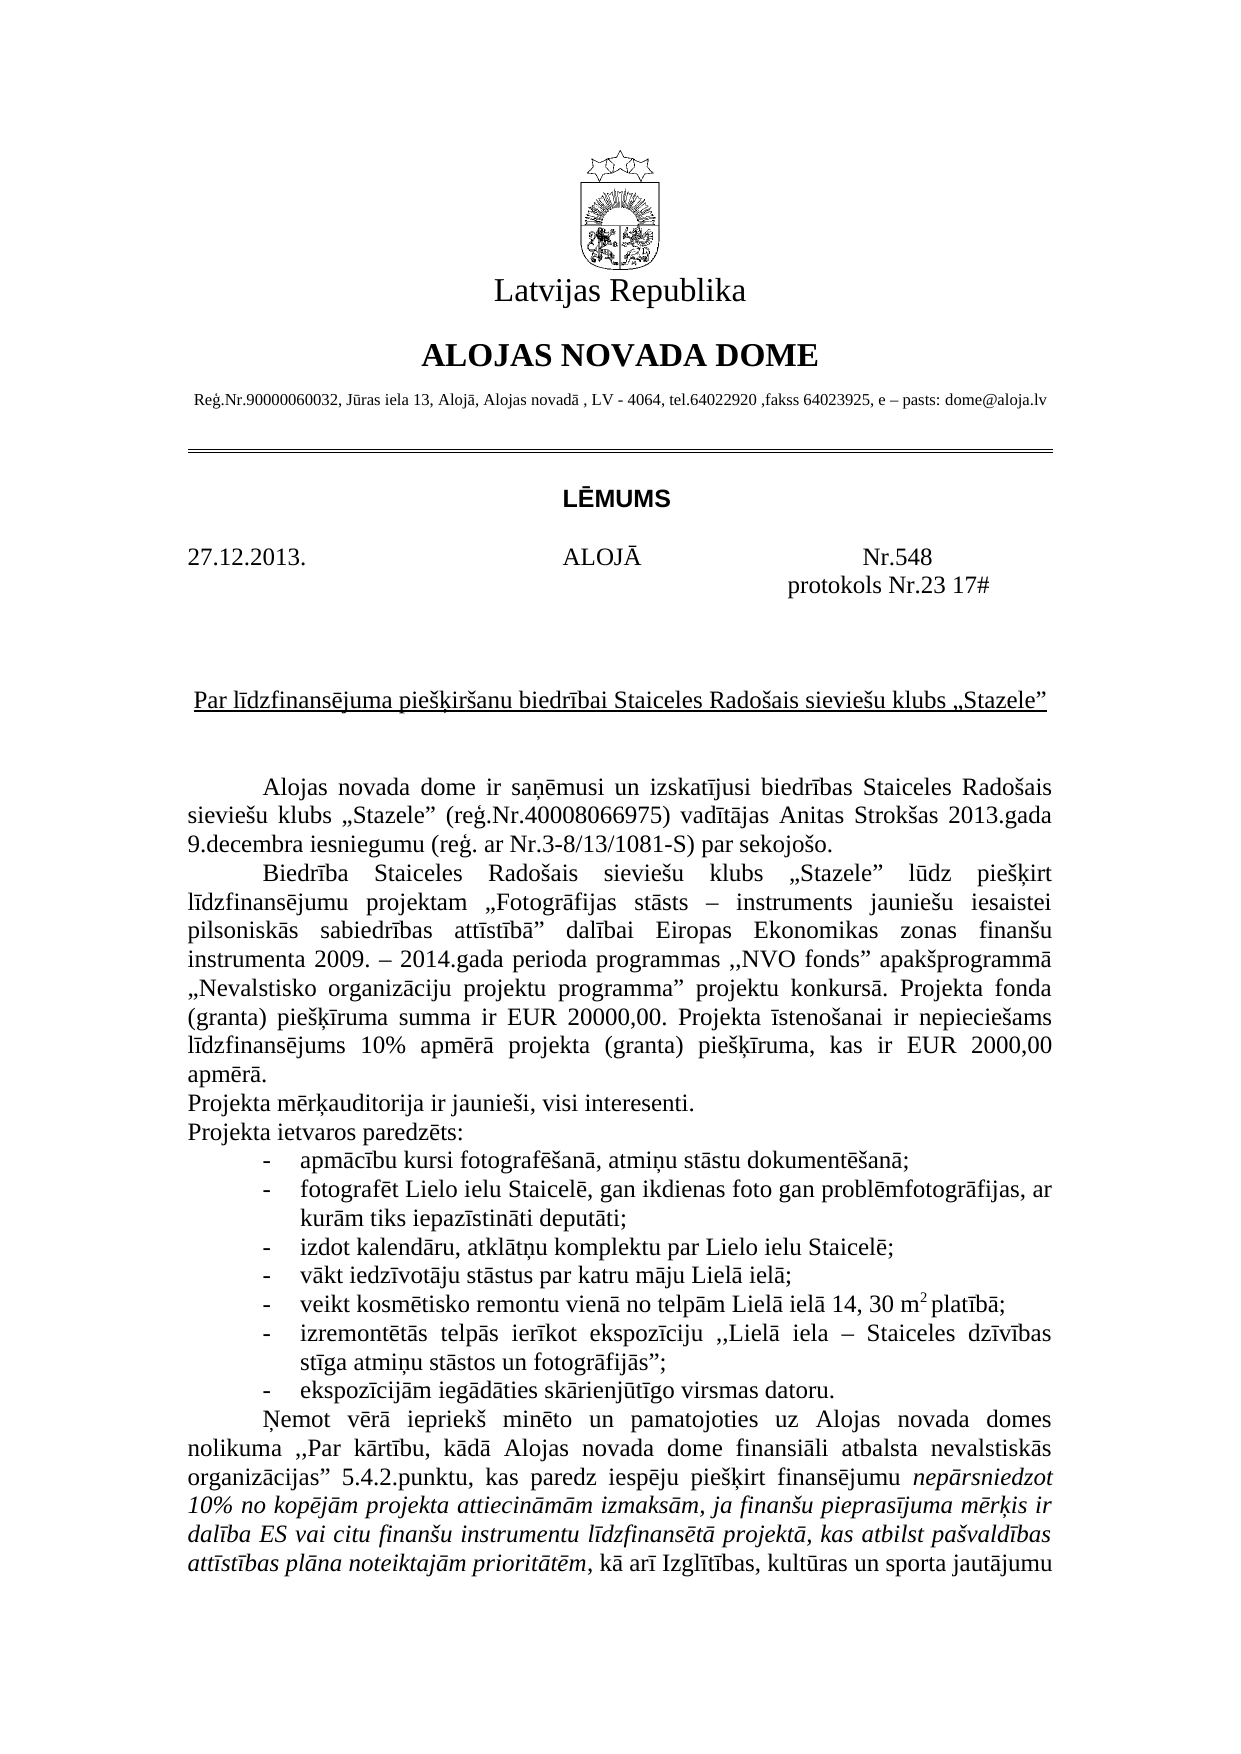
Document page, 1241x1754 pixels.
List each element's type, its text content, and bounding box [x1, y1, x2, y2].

list ekspozīcijām iegādāties skārienjūtīgo virsmas datoru. [262, 1375, 1053, 1404]
text Reģ.Nr.90000060032, Jūras iela 13, Alojā, Alojas novadā , LV - 4064, tel.64022920 ,fakss 64023925, e – pasts: dome@aloja.lv [187, 390, 1053, 453]
list apmācību kursi fotografēšanā, atmiņu stāstu dokumentēšanā; [262, 1145, 1053, 1174]
picture [579, 150, 661, 271]
text Projekta mērķauditorija ir jaunieši, visi interesenti. [187, 1088, 1053, 1117]
list vākt iedzīvotāju stāstus par katru māju Lielā ielā; [262, 1260, 1053, 1289]
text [187, 1404, 1053, 1577]
list veikt kosmētisko remontu vienā no telpām Lielā ielā 14, 30 m2 platībā; [262, 1289, 1053, 1318]
text Alojas novada dome ir saņēmusi un izskatījusi biedrības Staiceles Radošais sieviešu klubs „Stazele” (reģ.Nr.40008066975) vadītājas Anitas Strokšas 2013.gada 9.decembra iesniegumu (reģ. ar Nr.3-8/13/1081-S) par sekojošo. [187, 772, 1053, 858]
text ALOJAS NOVADA DOME [187, 335, 1053, 373]
text Par līdzfinansējuma piešķiršanu biedrībai Staiceles Radošais sieviešu klubs „Stazele” [187, 685, 1053, 714]
text Biedrība Staiceles Radošais sieviešu klubs „Stazele” lūdz piešķirt līdzfinansējumu projektam „Fotogrāfijas stāsts – instruments jauniešu iesaistei pilsoniskās sabiedrības attīstībā” dalībai Eiropas Ekonomikas zonas finanšu instrumenta 2009. – 2014.gada perioda programmas ,,NVO fonds” apakšprogrammā „Nevalstisko organizāciju projektu programma” projektu konkursā. Projekta fonda (granta) piešķīruma summa ir EUR 20000,00. Projekta īstenošanai ir nepieciešams līdzfinansējums 10% apmērā projekta (granta) piešķīruma, kas ir EUR 2000,00 apmērā. [187, 858, 1053, 1088]
list izdot kalendāru, atklātņu komplektu par Lielo ielu Staicelē; [262, 1232, 1053, 1260]
text protokols Nr.23 17# [712, 570, 1053, 599]
list izremontētās telpās ierīkot ekspozīciju ,,Lielā iela – Staiceles dzīvības stīga atmiņu stāstos un fotogrāfijās”; [262, 1318, 1053, 1375]
text Projekta ietvaros paredzēts: [187, 1117, 1053, 1145]
text Latvijas Republika [187, 270, 1053, 309]
list fotografēt Lielo ielu Staicelē, gan ikdienas foto gan problēmfotogrāfijas, ar kurām tiks iepazīstināti deputāti; [262, 1174, 1053, 1232]
text 27.12.2013. ALOJĀ Nr.548 [187, 542, 1053, 570]
